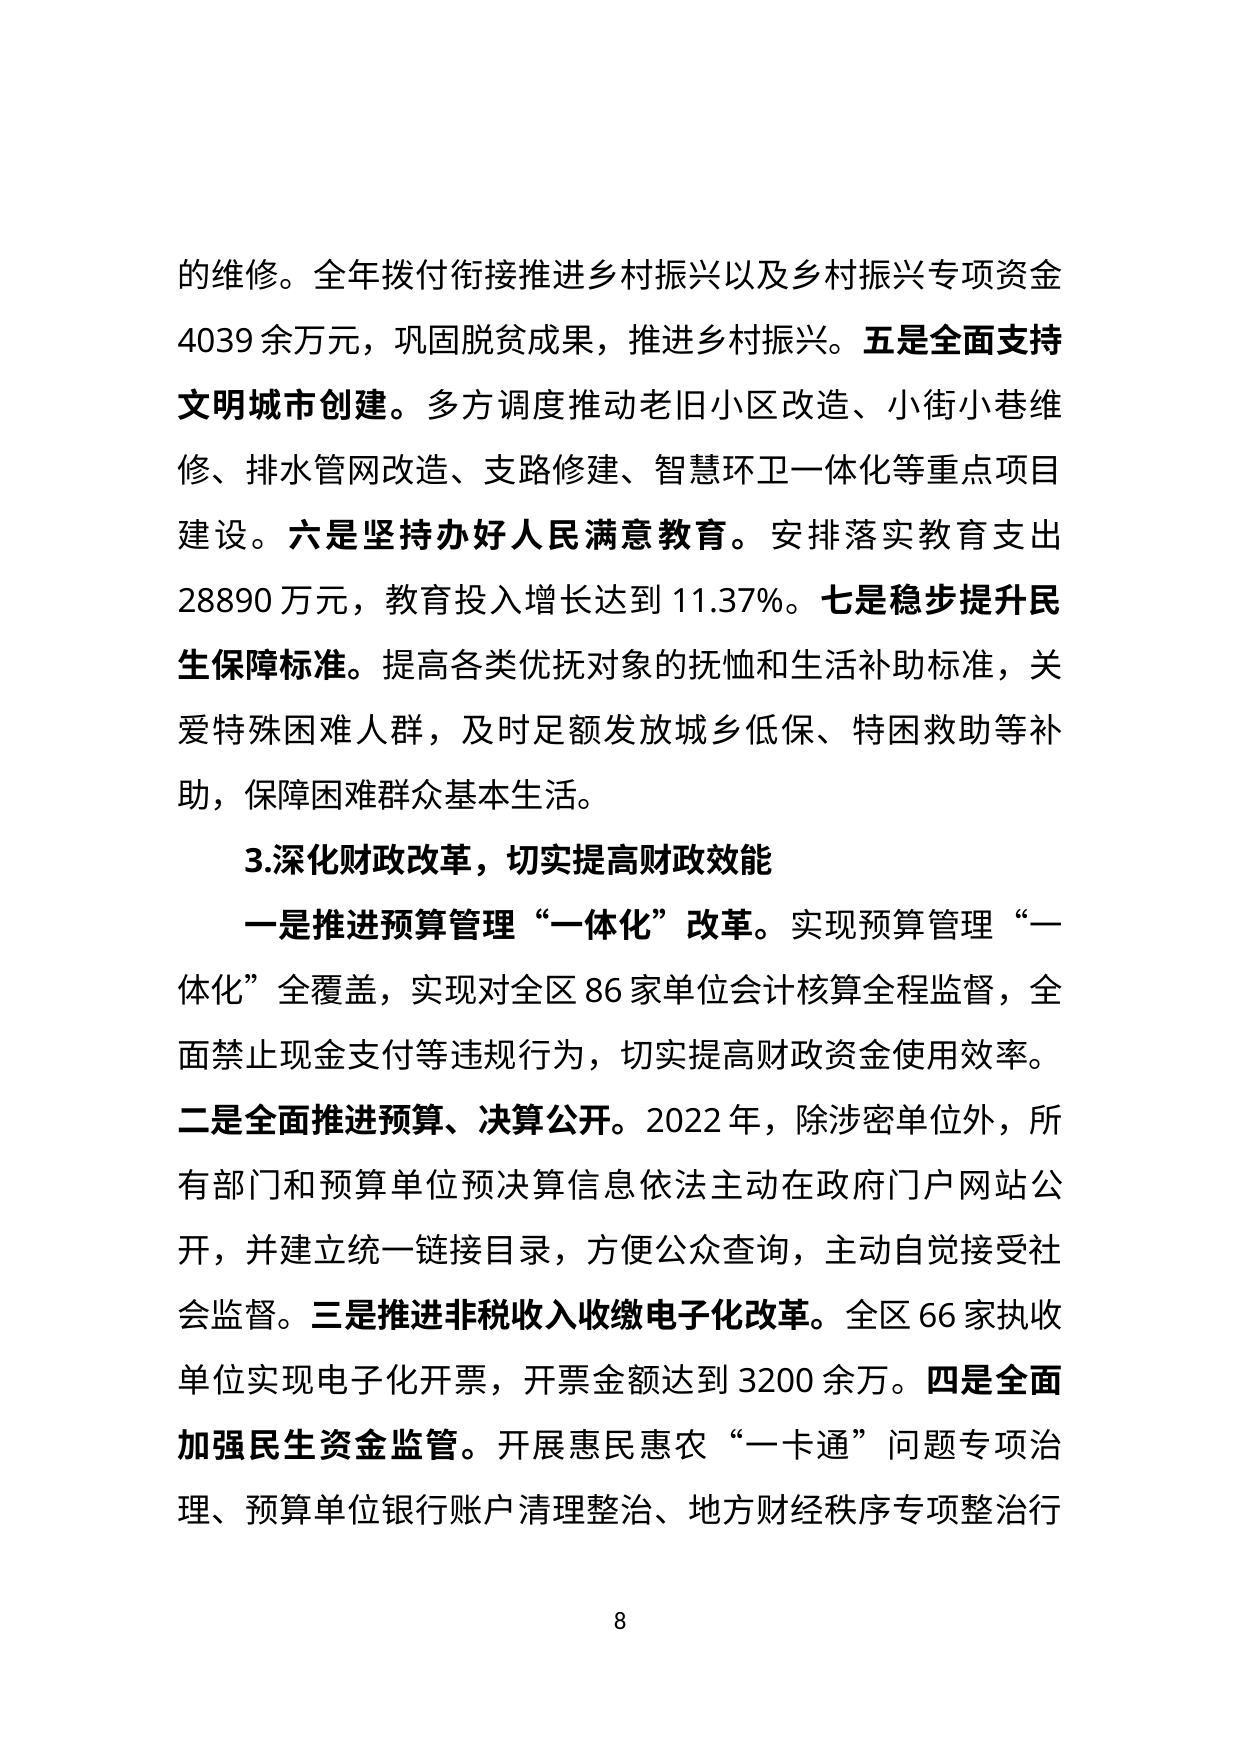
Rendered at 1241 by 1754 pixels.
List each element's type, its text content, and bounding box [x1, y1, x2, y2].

text 3.深化财政改革，切实提高财政效能 [177, 825, 1063, 890]
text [177, 240, 1063, 825]
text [177, 890, 1063, 1540]
